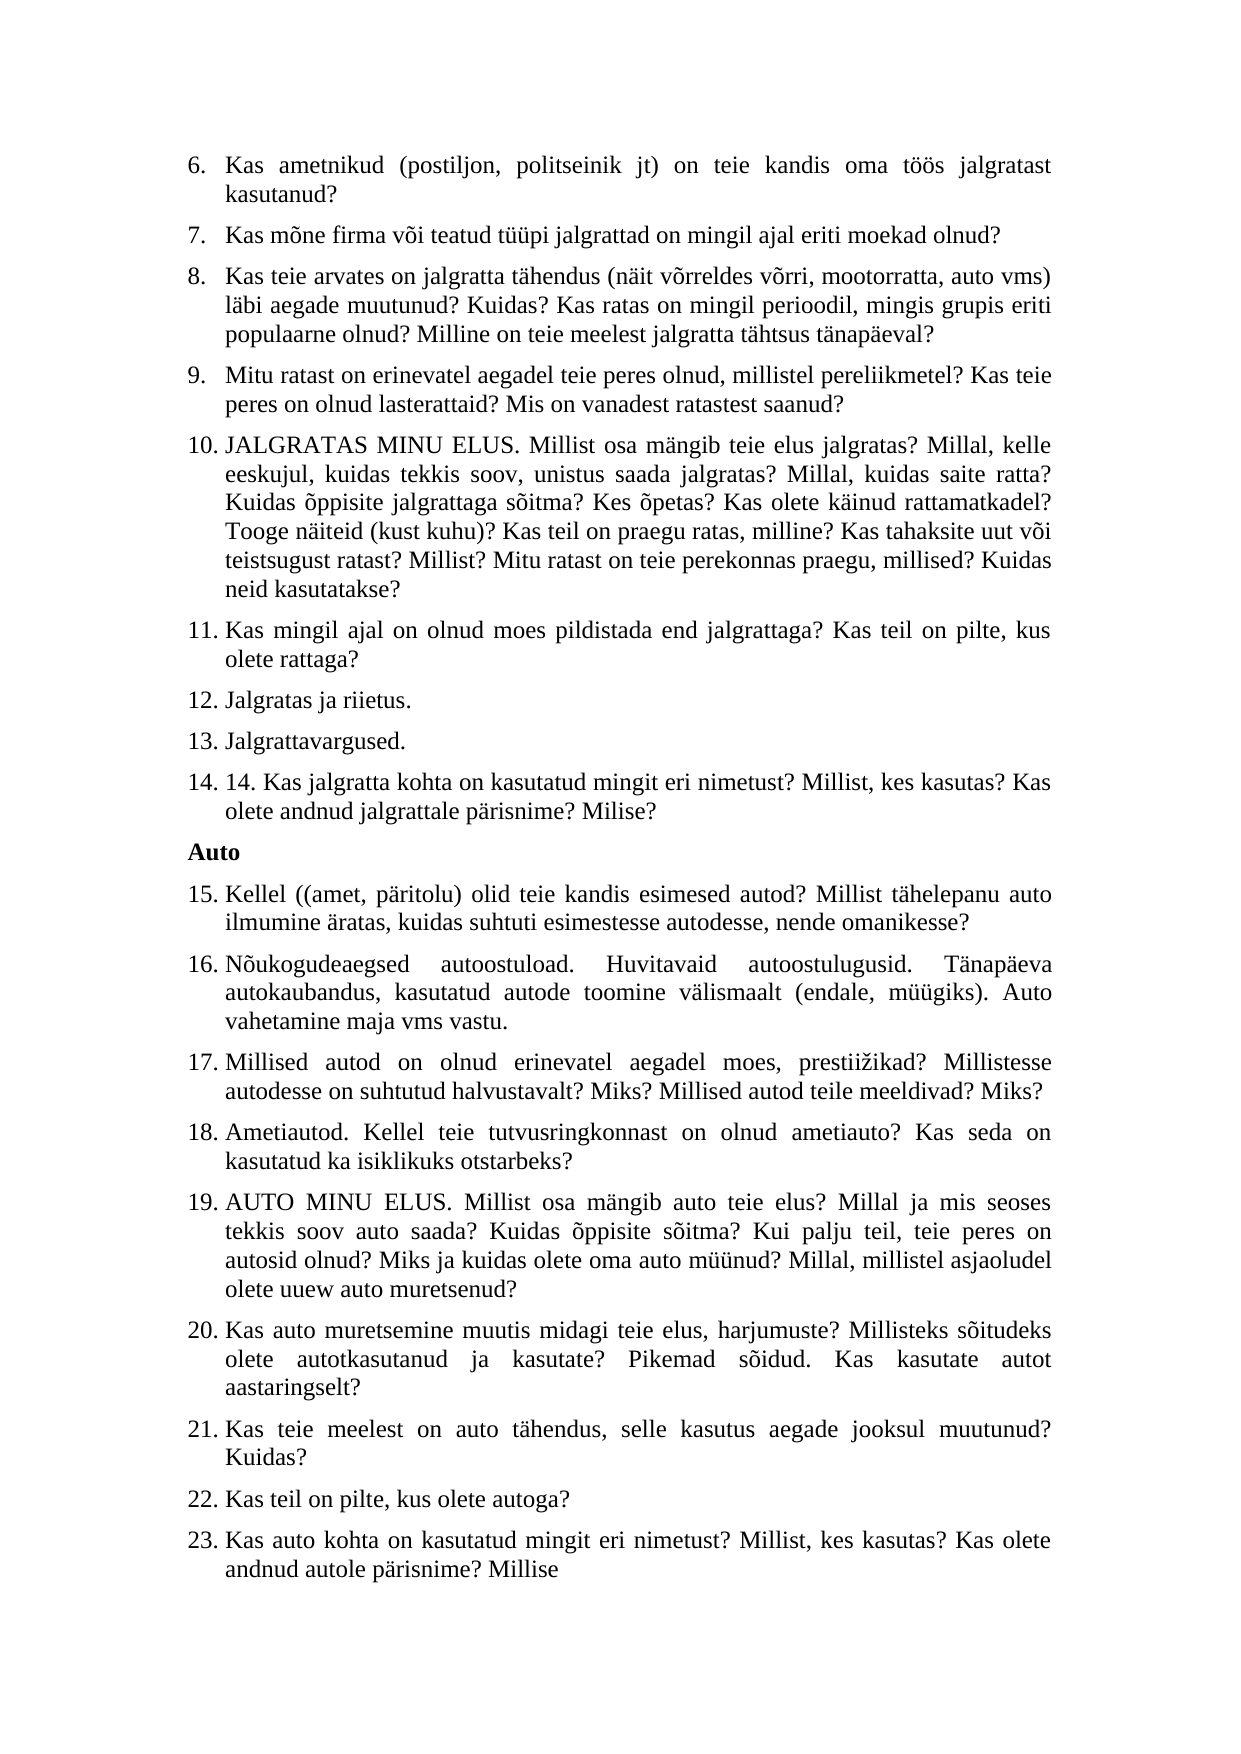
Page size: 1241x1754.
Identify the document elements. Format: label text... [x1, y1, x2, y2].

list Kas teil on pilte, kus olete autoga? [187, 1484, 1053, 1512]
list Kas auto muretsemine muutis midagi teie elus, harjumuste? Millisteks sõitudeks olete autotkasutanud ja kasutate? Pikemad sõidud. Kas kasutate autot aastaringselt? [187, 1315, 1053, 1401]
list Millised autod on olnud erinevatel aegadel moes, prestiižikad? Millistesse autodesse on suhtutud halvustavalt? Miks? Millised autod teile meeldivad? Miks? [187, 1047, 1053, 1105]
list Jalgratas ja riietus. [187, 685, 1053, 714]
list Jalgrattavargused. [187, 726, 1053, 755]
list Ametiautod. Kellel teie tutvusringkonnast on olnud ametiauto? Kas seda on kasutatud ka isiklikuks otstarbeks? [187, 1117, 1053, 1175]
list Kas mõne firma või teatud tüüpi jalgrattad on mingil ajal eriti moekad olnud? [187, 220, 1053, 249]
subtitle Auto [187, 837, 1053, 866]
list Kas teie meelest on auto tähendus, selle kasutus aegade jooksul muutunud? Kuidas? [187, 1414, 1053, 1471]
list AUTO MINU ELUS. Millist osa mängib auto teie elus? Millal ja mis seoses tekkis soov auto saada? Kuidas õppisite sõitma? Kui palju teil, teie peres on autosid olnud? Miks ja kuidas olete oma auto müünud? Millal, millistel asjaoludel olete uuew auto muretsenud? [187, 1187, 1053, 1302]
list Mitu ratast on erinevatel aegadel teie peres olnud, millistel pereliikmetel? Kas teie peres on olnud lasterattaid? Mis on vanadest ratastest saanud? [187, 360, 1053, 417]
list Kas auto kohta on kasutatud mingit eri nimetust? Millist, kes kasutas? Kas olete andnud autole pärisnime? Millise [187, 1525, 1053, 1582]
list Kellel ((amet, päritolu) olid teie kandis esimesed autod? Millist tähelepanu auto ilmumine äratas, kuidas suhtuti esimestesse autodesse, nende omanikesse? [187, 879, 1053, 936]
list Kas teie arvates on jalgratta tähendus (näit võrreldes võrri, mootorratta, auto vms) läbi aegade muutunud? Kuidas? Kas ratas on mingil perioodil, mingis grupis eriti populaarne olnud? Milline on teie meelest jalgratta tähtsus tänapäeval? [187, 261, 1053, 347]
list 14. Kas jalgratta kohta on kasutatud mingit eri nimetust? Millist, kes kasutas? Kas olete andnud jalgrattale pärisnime? Milise? [187, 767, 1053, 825]
list Nõukogudeaegsed autoostuload. Huvitavaid autoostulugusid. Tänapäeva autokaubandus, kasutatud autode toomine välismaalt (endale, müügiks). Auto vahetamine maja vms vastu. [187, 949, 1053, 1035]
list Kas mingil ajal on olnud moes pildistada end jalgrattaga? Kas teil on pilte, kus olete rattaga? [187, 615, 1053, 672]
list JALGRATAS MINU ELUS. Millist osa mängib teie elus jalgratas? Millal, kelle eeskujul, kuidas tekkis soov, unistus saada jalgratas? Millal, kuidas saite ratta? Kuidas õppisite jalgrattaga sõitma? Kes õpetas? Kas olete käinud rattamatkadel? Tooge näiteid (kust kuhu)? Kas teil on praegu ratas, milline? Kas tahaksite uut või teistsugust ratast? Millist? Mitu ratast on teie perekonnas praegu, millised? Kuidas neid kasutatakse? [187, 430, 1053, 602]
list Kas ametnikud (postiljon, politseinik jt) on teie kandis oma töös jalgratast kasutanud? [187, 150, 1053, 207]
